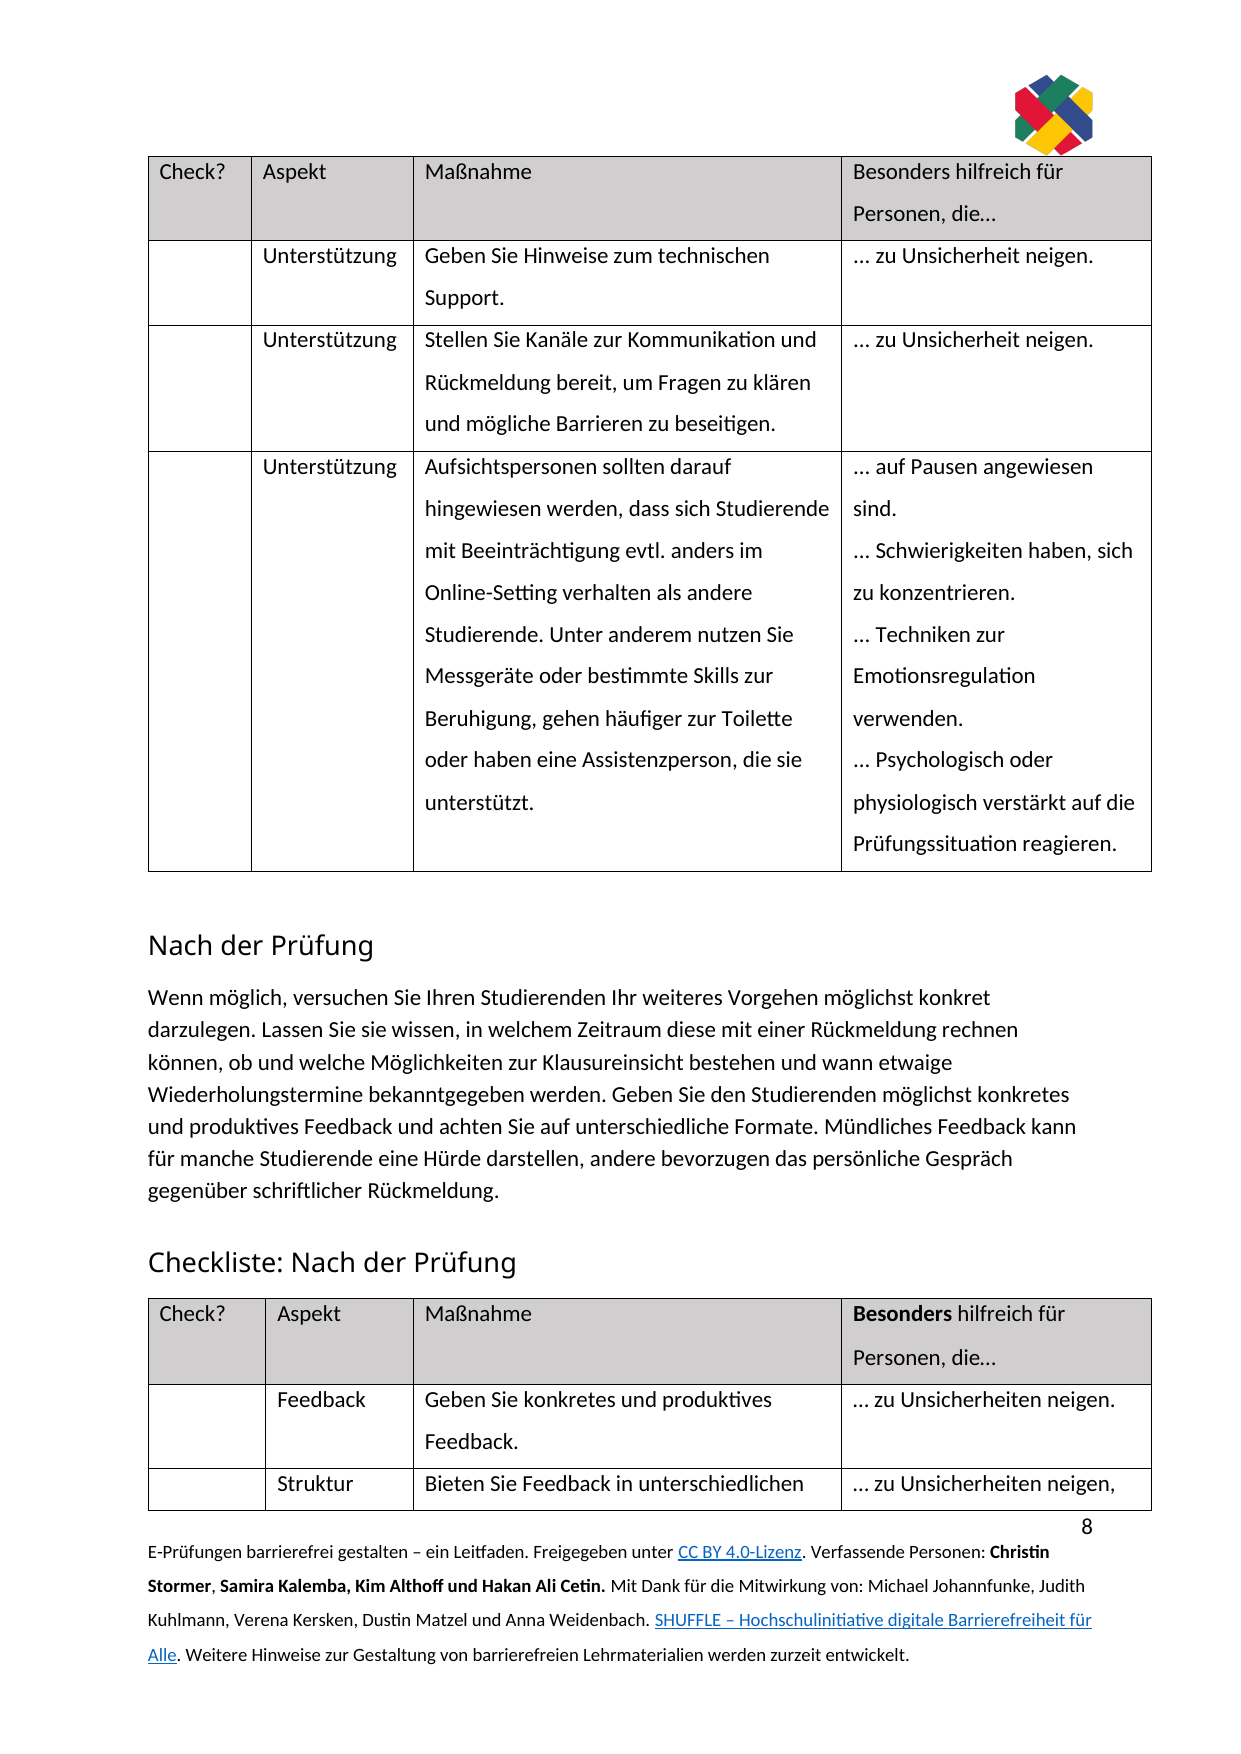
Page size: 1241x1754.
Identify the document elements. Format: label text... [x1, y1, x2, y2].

table_header Aspekt [252, 157, 413, 240]
table_cell Unterstützung [252, 452, 413, 871]
table_header Maßnahme [414, 1299, 841, 1384]
table_cell Unterstützung [252, 326, 413, 451]
table_cell ... zu Unsicherheit neigen. [842, 241, 1151, 324]
table_header Besonders hilfreich für Personen, die… [842, 157, 1151, 240]
table_cell [149, 326, 251, 451]
table_header Maßnahme [414, 157, 841, 240]
table_cell … zu Unsicherheiten neigen, durch räumliche Barrieren ausgegrenzt werden. [842, 1469, 1151, 1510]
text Nach der Prüfung [148, 927, 1093, 964]
table_header Aspekt [266, 1299, 413, 1384]
table_cell Geben Sie Hinweise zum technischen Support. [414, 241, 841, 324]
table_cell Geben Sie konkretes und produktives Feedback. [414, 1385, 841, 1468]
table_cell … zu Unsicherheiten neigen. [842, 1385, 1151, 1468]
table_cell Bieten Sie Feedback in unterschiedlichen Formaten an. [414, 1469, 841, 1510]
table_cell [149, 1469, 265, 1510]
table_cell ... auf Pausen angewiesen sind. ... Schwierigkeiten haben, sich zu konzentrieren. ... Techniken zur Emotionsregulation verwenden. ... Psychologisch oder physiologisch verstärkt auf die Prüfungssituation reagieren. [842, 452, 1151, 871]
picture [1014, 73, 1093, 156]
table_cell [149, 452, 251, 871]
table_header Check? [149, 1299, 265, 1384]
table_cell Struktur [266, 1469, 413, 1510]
table_cell [149, 241, 251, 324]
table_cell Aufsichtspersonen sollten darauf hingewiesen werden, dass sich Studierende mit Beeinträchtigung evtl. anders im Online-Setting verhalten als andere Studierende. Unter anderem nutzen Sie Messgeräte oder bestimmte Skills zur Beruhigung, gehen häufiger zur Toilette oder haben eine Assistenzperson, die sie unterstützt. [414, 452, 841, 871]
table_cell ... zu Unsicherheit neigen. [842, 326, 1151, 451]
text Wenn möglich, versuchen Sie Ihren Studierenden Ihr weiteres Vorgehen möglichst konkret darzulegen. Lassen Sie sie wissen, in welchem Zeitraum diese mit einer Rückmeldung rechnen können, ob und welche Möglichkeiten zur Klausureinsicht bestehen und wann etwaige Wiederholungstermine bekanntgegeben werden. Geben Sie den Studierenden möglichst konkretes und produktives Feedback und achten Sie auf unterschiedliche Formate. Mündliches Feedback kann für manche Studierende eine Hürde darstellen, andere bevorzugen das persönliche Gespräch gegenüber schriftlicher Rückmeldung. [148, 983, 1093, 1204]
table_cell Feedback [266, 1385, 413, 1468]
table_cell Unterstützung [252, 241, 413, 324]
table_header Besonders hilfreich für Personen, die… [842, 1299, 1151, 1384]
table_header Check? [149, 157, 251, 240]
table_cell Stellen Sie Kanäle zur Kommunikation und Rückmeldung bereit, um Fragen zu klären und mögliche Barrieren zu beseitigen. [414, 326, 841, 451]
table_cell [149, 1385, 265, 1468]
subtitle Checkliste: Nach der Prüfung [148, 1243, 1093, 1280]
